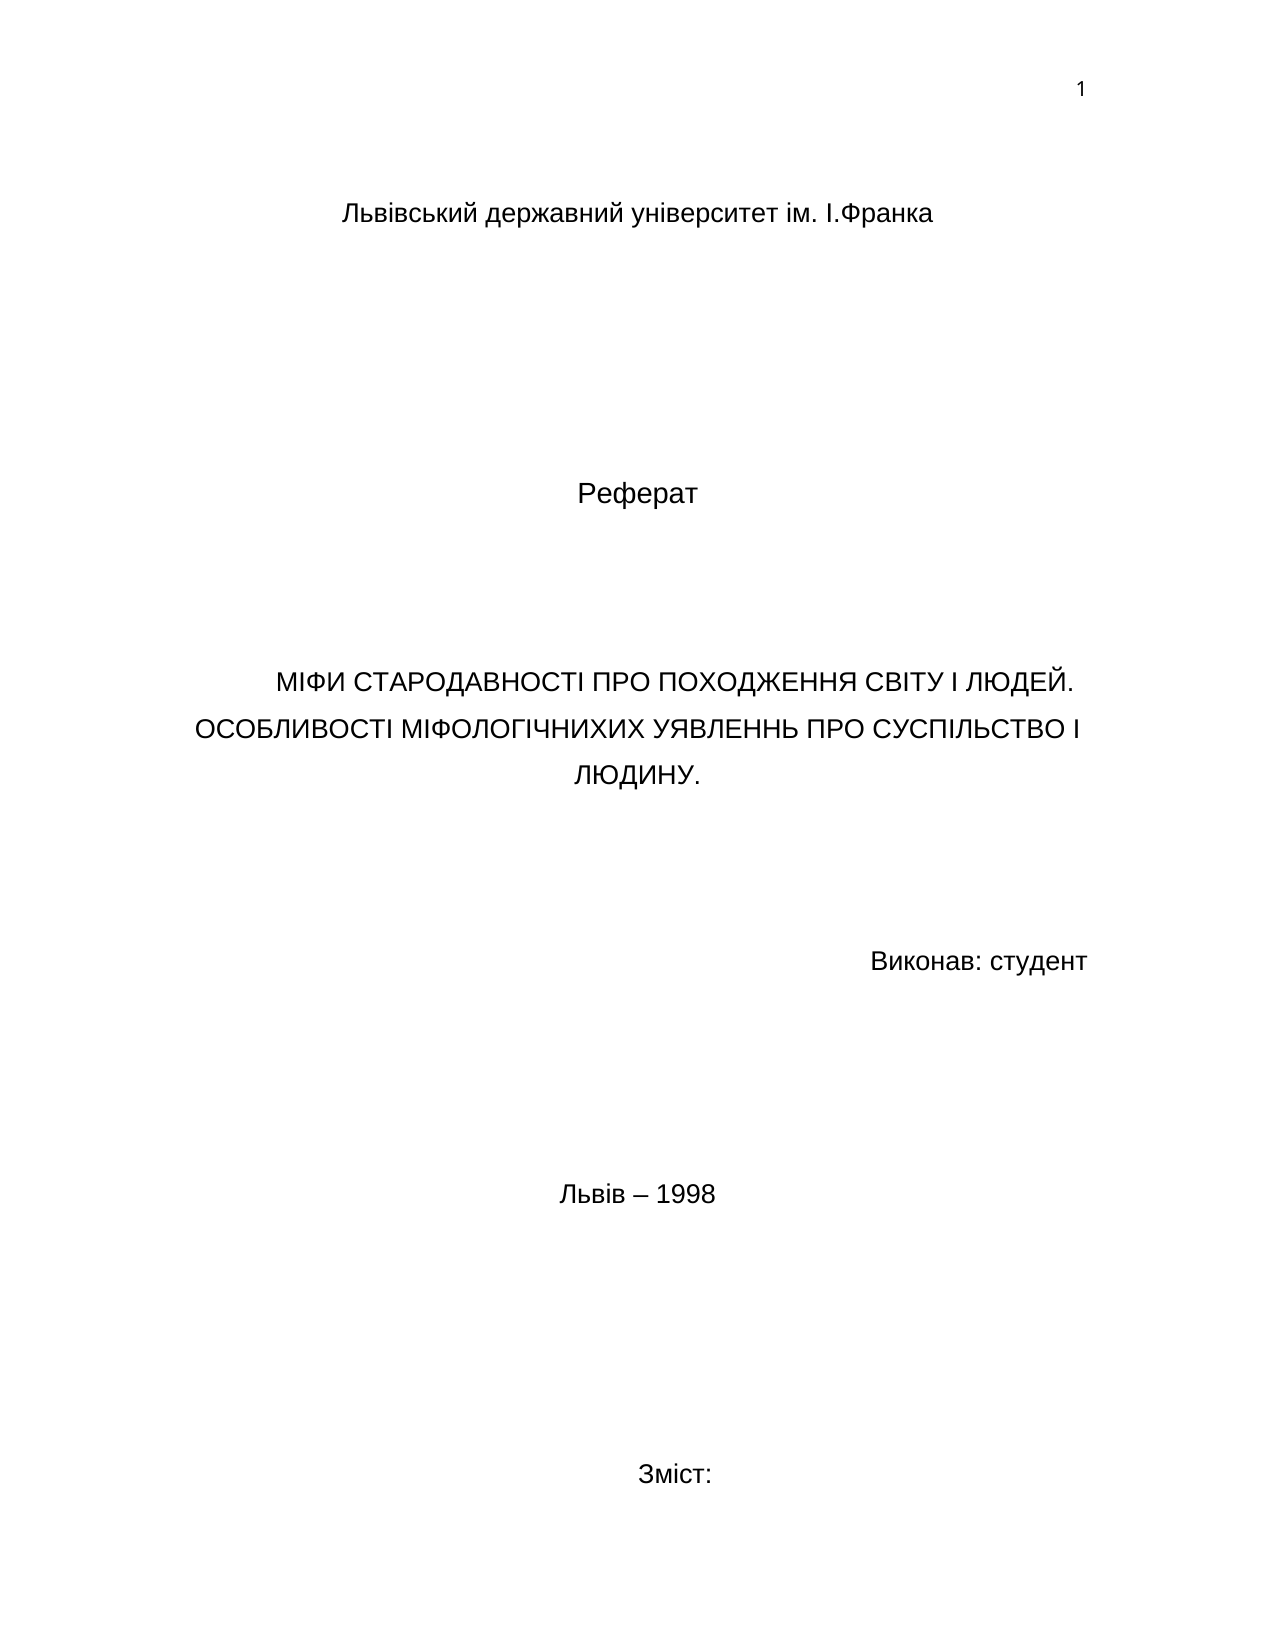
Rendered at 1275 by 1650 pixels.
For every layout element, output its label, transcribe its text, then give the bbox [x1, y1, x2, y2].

subtitle Реферат [187, 476, 1087, 509]
text Львівський державний університет ім. І.Франка [187, 197, 1087, 228]
text Виконав: студент [187, 945, 1087, 976]
text Зміст: [187, 1457, 1087, 1488]
text МІФИ СТАРОДАВНОСТІ ПРО ПОХОДЖЕННЯ СВІТУ І ЛЮДЕЙ. ОСОБЛИВОСТІ МІФОЛОГІЧНИХИХ УЯВЛЕННЬ ПРО СУСПІЛЬСТВО І ЛЮДИНУ. [187, 666, 1087, 790]
subtitle Львів – 1998 [187, 1178, 1087, 1209]
